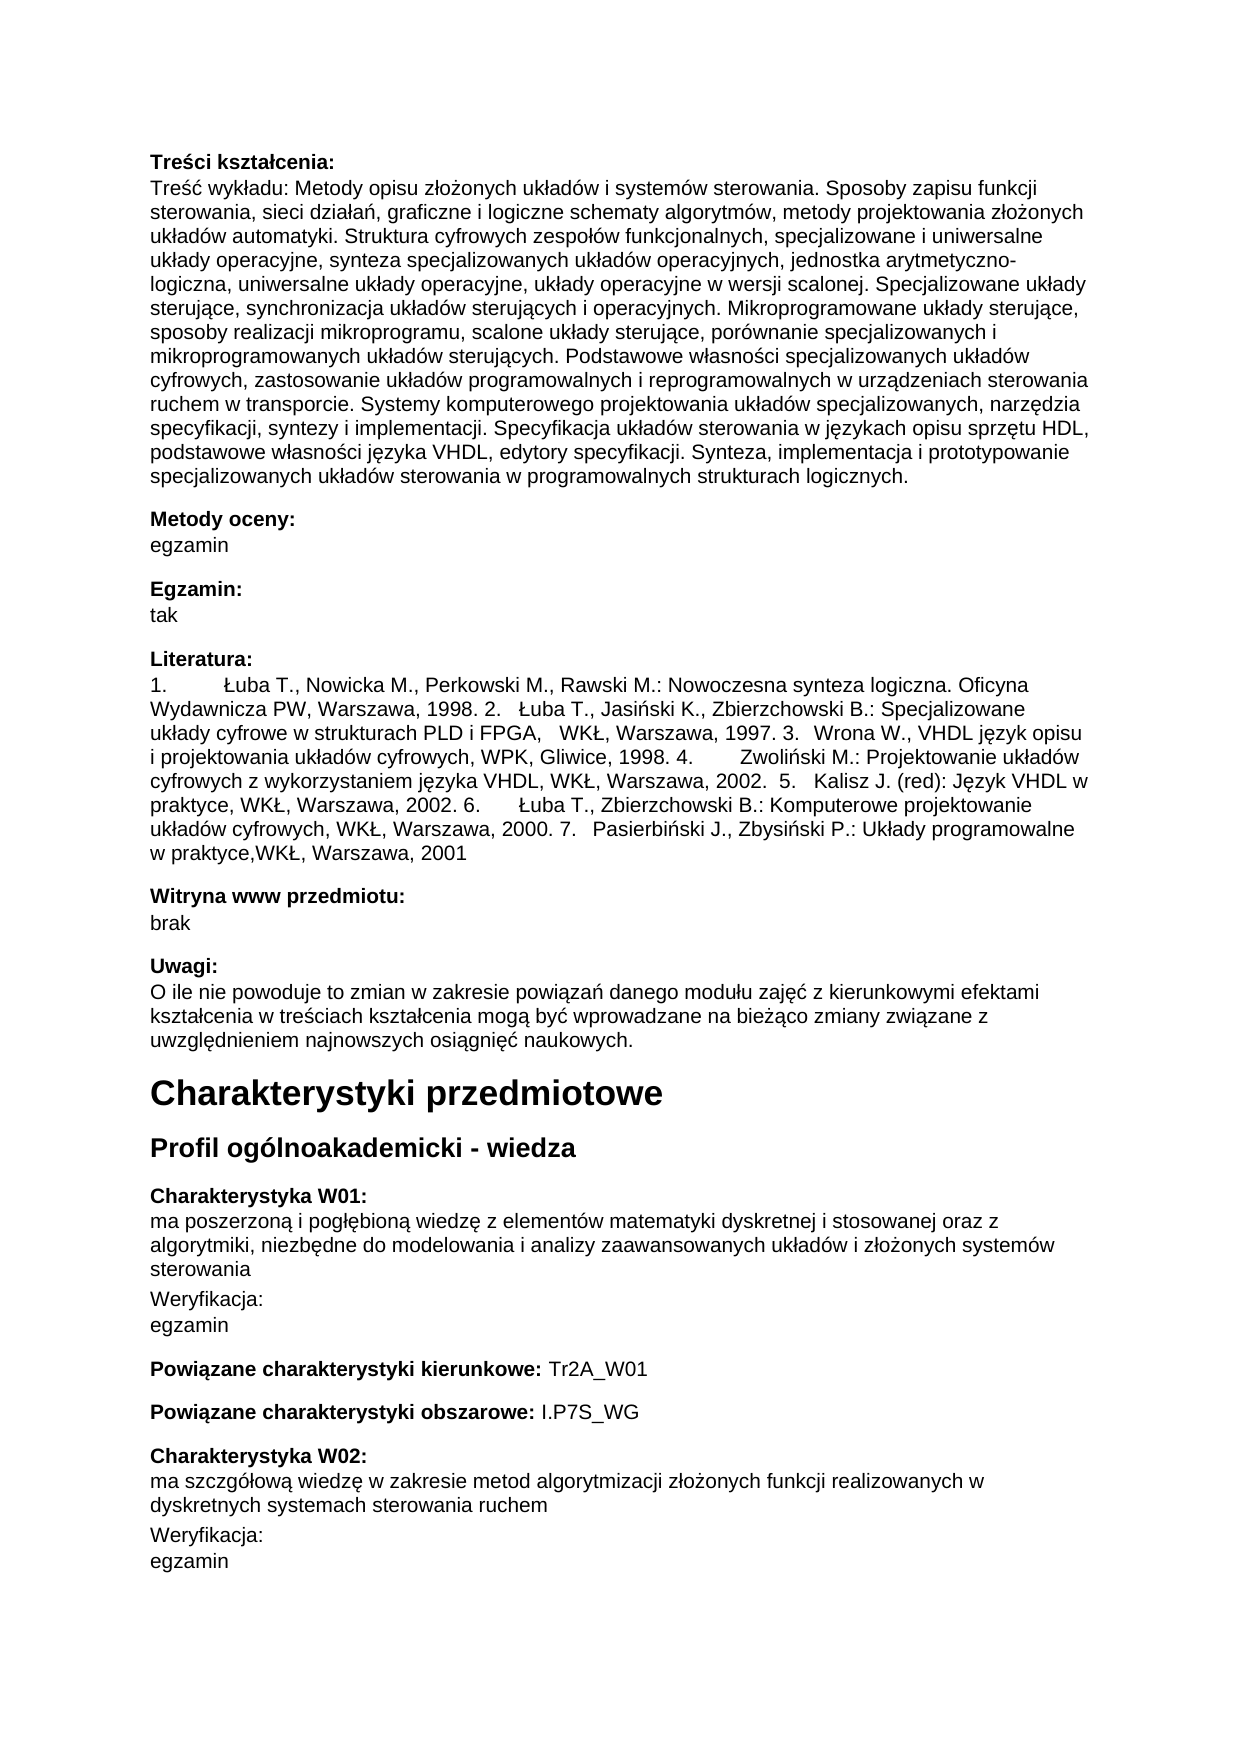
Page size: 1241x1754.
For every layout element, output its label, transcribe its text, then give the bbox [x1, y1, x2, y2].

text Literatura: [150, 647, 1090, 671]
text Weryfikacja: [150, 1523, 1090, 1547]
text tak [150, 603, 1090, 627]
subtitle Profil ogólnoakademicki - wiedza [150, 1132, 1090, 1164]
text Treści kształcenia: [150, 150, 1090, 174]
text Metody oceny: [150, 507, 1090, 531]
text egzamin [150, 533, 1090, 557]
text egzamin [150, 1313, 1090, 1337]
text 1. Łuba T., Nowicka M., Perkowski M., Rawski M.: Nowoczesna synteza logiczna. Oficyna Wydawnicza PW, Warszawa, 1998. 2. Łuba T., Jasiński K., Zbierzchowski B.: Specjalizowane układy cyfrowe w strukturach PLD i FPGA, WKŁ, Warszawa, 1997. 3. Wrona W., VHDL język opisu i projektowania układów cyfrowych, WPK, Gliwice, 1998. 4. Zwoliński M.: Projektowanie układów cyfrowych z wykorzystaniem języka VHDL, WKŁ, Warszawa, 2002. 5. Kalisz J. (red): Język VHDL w praktyce, WKŁ, Warszawa, 2002. 6. Łuba T., Zbierzchowski B.: Komputerowe projektowanie układów cyfrowych, WKŁ, Warszawa, 2000. 7. Pasierbiński J., Zbysiński P.: Układy programowalne w praktyce,WKŁ, Warszawa, 2001 [150, 673, 1090, 864]
text egzamin [150, 1549, 1090, 1573]
text Charakterystyka W01: [150, 1183, 1090, 1207]
text Powiązane charakterystyki kierunkowe: Tr2A_W01 [150, 1356, 1090, 1380]
subtitle Charakterystyki przedmiotowe [150, 1072, 1090, 1113]
text O ile nie powoduje to zmian w zakresie powiązań danego modułu zajęć z kierunkowymi efektami kształcenia w treściach kształcenia mogą być wprowadzane na bieżąco zmiany związane z uwzględnieniem najnowszych osiągnięć naukowych. [150, 980, 1090, 1052]
text Weryfikacja: [150, 1287, 1090, 1311]
text ma szczgółową wiedzę w zakresie metod algorytmizacji złożonych funkcji realizowanych w dyskretnych systemach sterowania ruchem [150, 1469, 1090, 1517]
text ma poszerzoną i pogłębioną wiedzę z elementów matematyki dyskretnej i stosowanej oraz z algorytmiki, niezbędne do modelowania i analizy zaawansowanych układów i złożonych systemów sterowania [150, 1208, 1090, 1280]
text Powiązane charakterystyki obszarowe: I.P7S_WG [150, 1400, 1090, 1424]
text Egzamin: [150, 577, 1090, 601]
text brak [150, 910, 1090, 934]
text Witryna www przedmiotu: [150, 884, 1090, 908]
text Charakterystyka W02: [150, 1444, 1090, 1468]
text Uwagi: [150, 954, 1090, 978]
text Treść wykładu: Metody opisu złożonych układów i systemów sterowania. Sposoby zapisu funkcji sterowania, sieci działań, graficzne i logiczne schematy algorytmów, metody projektowania złożonych układów automatyki. Struktura cyfrowych zespołów funkcjonalnych, specjalizowane i uniwersalne układy operacyjne, synteza specjalizowanych układów operacyjnych, jednostka arytmetyczno-logiczna, uniwersalne układy operacyjne, układy operacyjne w wersji scalonej. Specjalizowane układy sterujące, synchronizacja układów sterujących i operacyjnych. Mikroprogramowane układy sterujące, sposoby realizacji mikroprogramu, scalone układy sterujące, porównanie specjalizowanych i mikroprogramowanych układów sterujących. Podstawowe własności specjalizowanych układów cyfrowych, zastosowanie układów programowalnych i reprogramowalnych w urządzeniach sterowania ruchem w transporcie. Systemy komputerowego projektowania układów specjalizowanych, narzędzia specyfikacji, syntezy i implementacji. Specyfikacja układów sterowania w językach opisu sprzętu HDL, podstawowe własności języka VHDL, edytory specyfikacji. Synteza, implementacja i prototypowanie specjalizowanych układów sterowania w programowalnych strukturach logicznych. [150, 176, 1090, 487]
